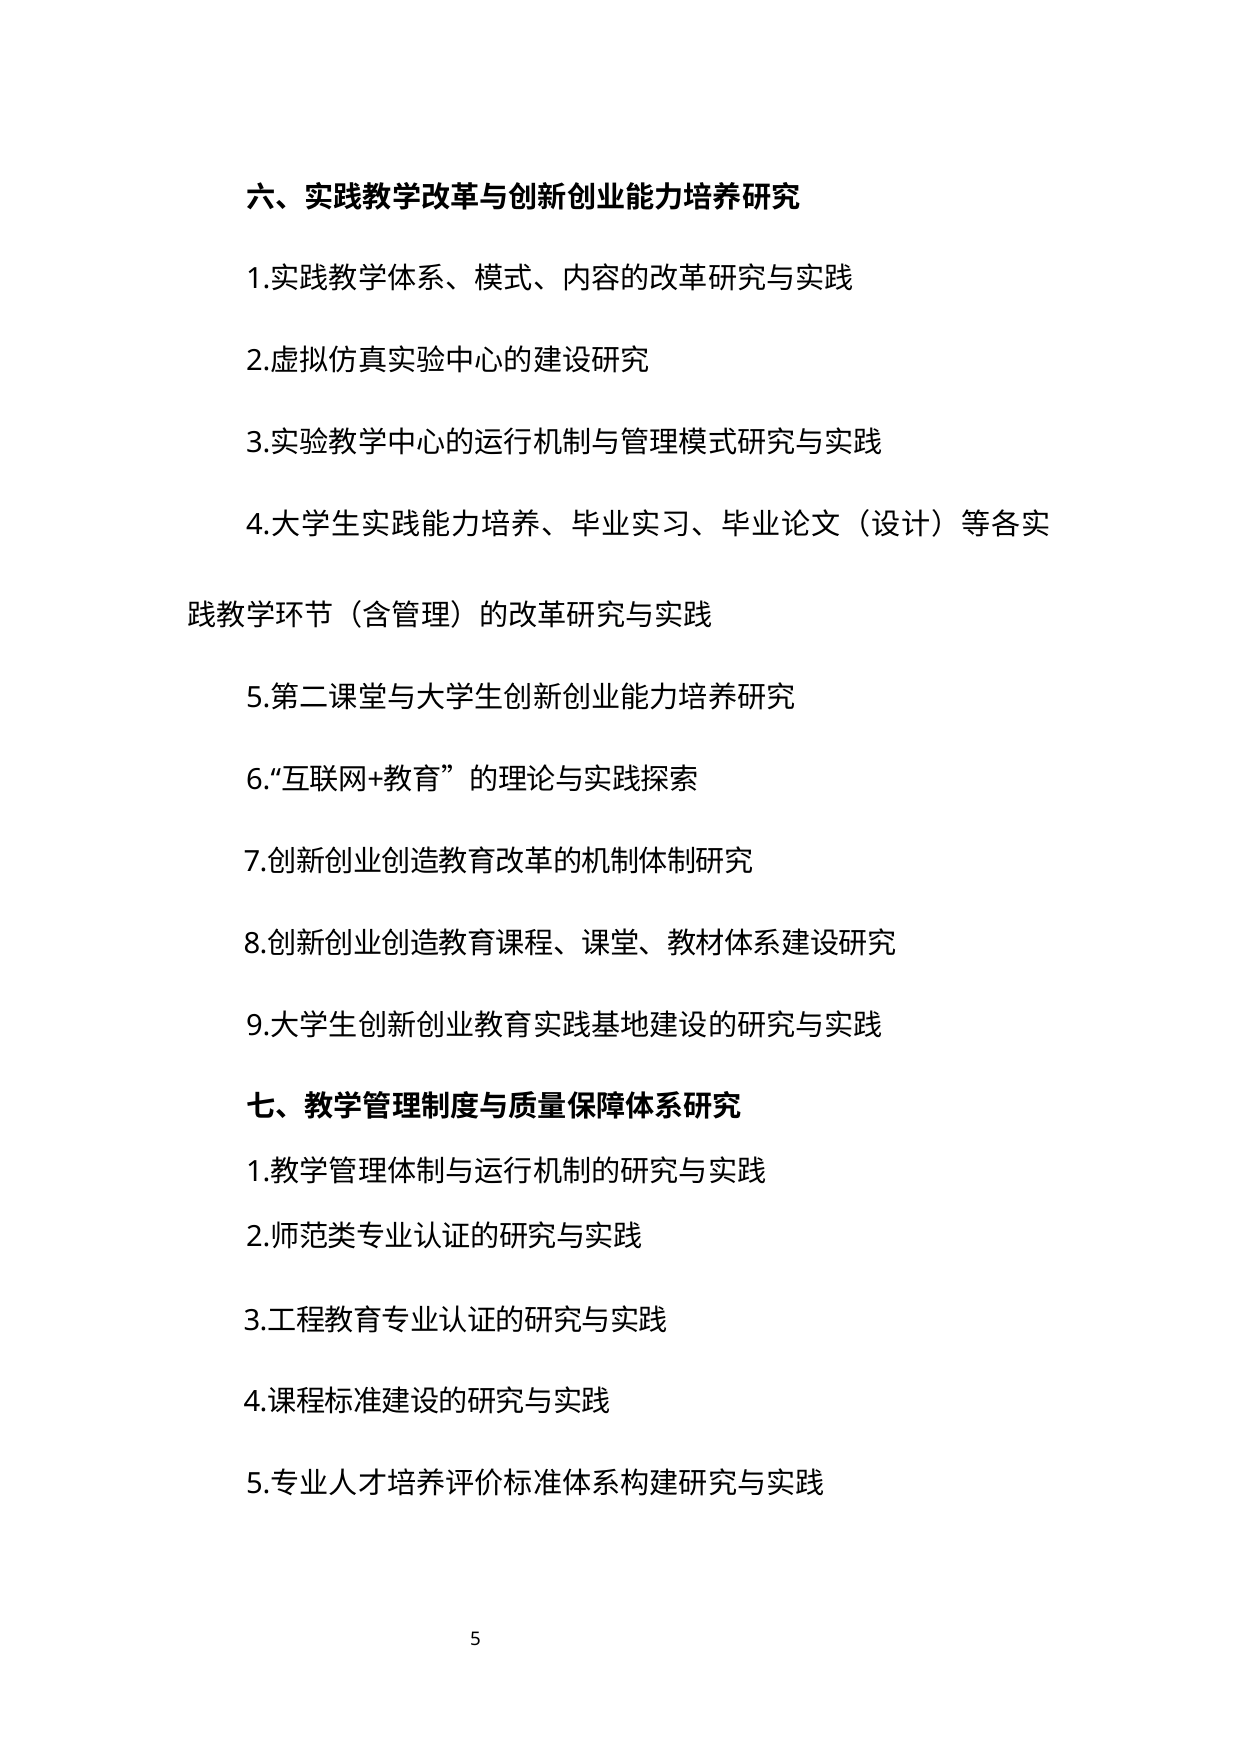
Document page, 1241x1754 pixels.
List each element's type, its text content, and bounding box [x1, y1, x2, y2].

text 7.创新创业创造教育改革的机制体制研究 [187, 826, 1053, 891]
text 4.大学生实践能力培养、毕业实习、毕业论文（设计）等各实践教学环节（含管理）的改革研究与实践 [187, 489, 1053, 645]
text 9.大学生创新创业教育实践基地建设的研究与实践 [187, 990, 1053, 1055]
text 3.实验教学中心的运行机制与管理模式研究与实践 [187, 408, 1053, 473]
text 七、教学管理制度与质量保障体系研究 [187, 1072, 1053, 1137]
text 4.课程标准建设的研究与实践 [187, 1367, 1053, 1432]
text 1.实践教学体系、模式、内容的改革研究与实践 [187, 244, 1053, 309]
text 2.师范类专业认证的研究与实践 [187, 1202, 1053, 1267]
text 6.“互联网+教育”的理论与实践探索 [187, 744, 1053, 809]
text 3.工程教育专业认证的研究与实践 [187, 1285, 1053, 1350]
text 六、实践教学改革与创新创业能力培养研究 [187, 162, 1053, 227]
text 5.专业人才培养评价标准体系构建研究与实践 [187, 1449, 1053, 1514]
text 8.创新创业创造教育课程、课堂、教材体系建设研究 [187, 908, 1053, 973]
text 2.虚拟仿真实验中心的建设研究 [187, 326, 1053, 391]
text 1.教学管理体制与运行机制的研究与实践 [187, 1137, 1053, 1202]
text 5.第二课堂与大学生创新创业能力培养研究 [187, 662, 1053, 727]
